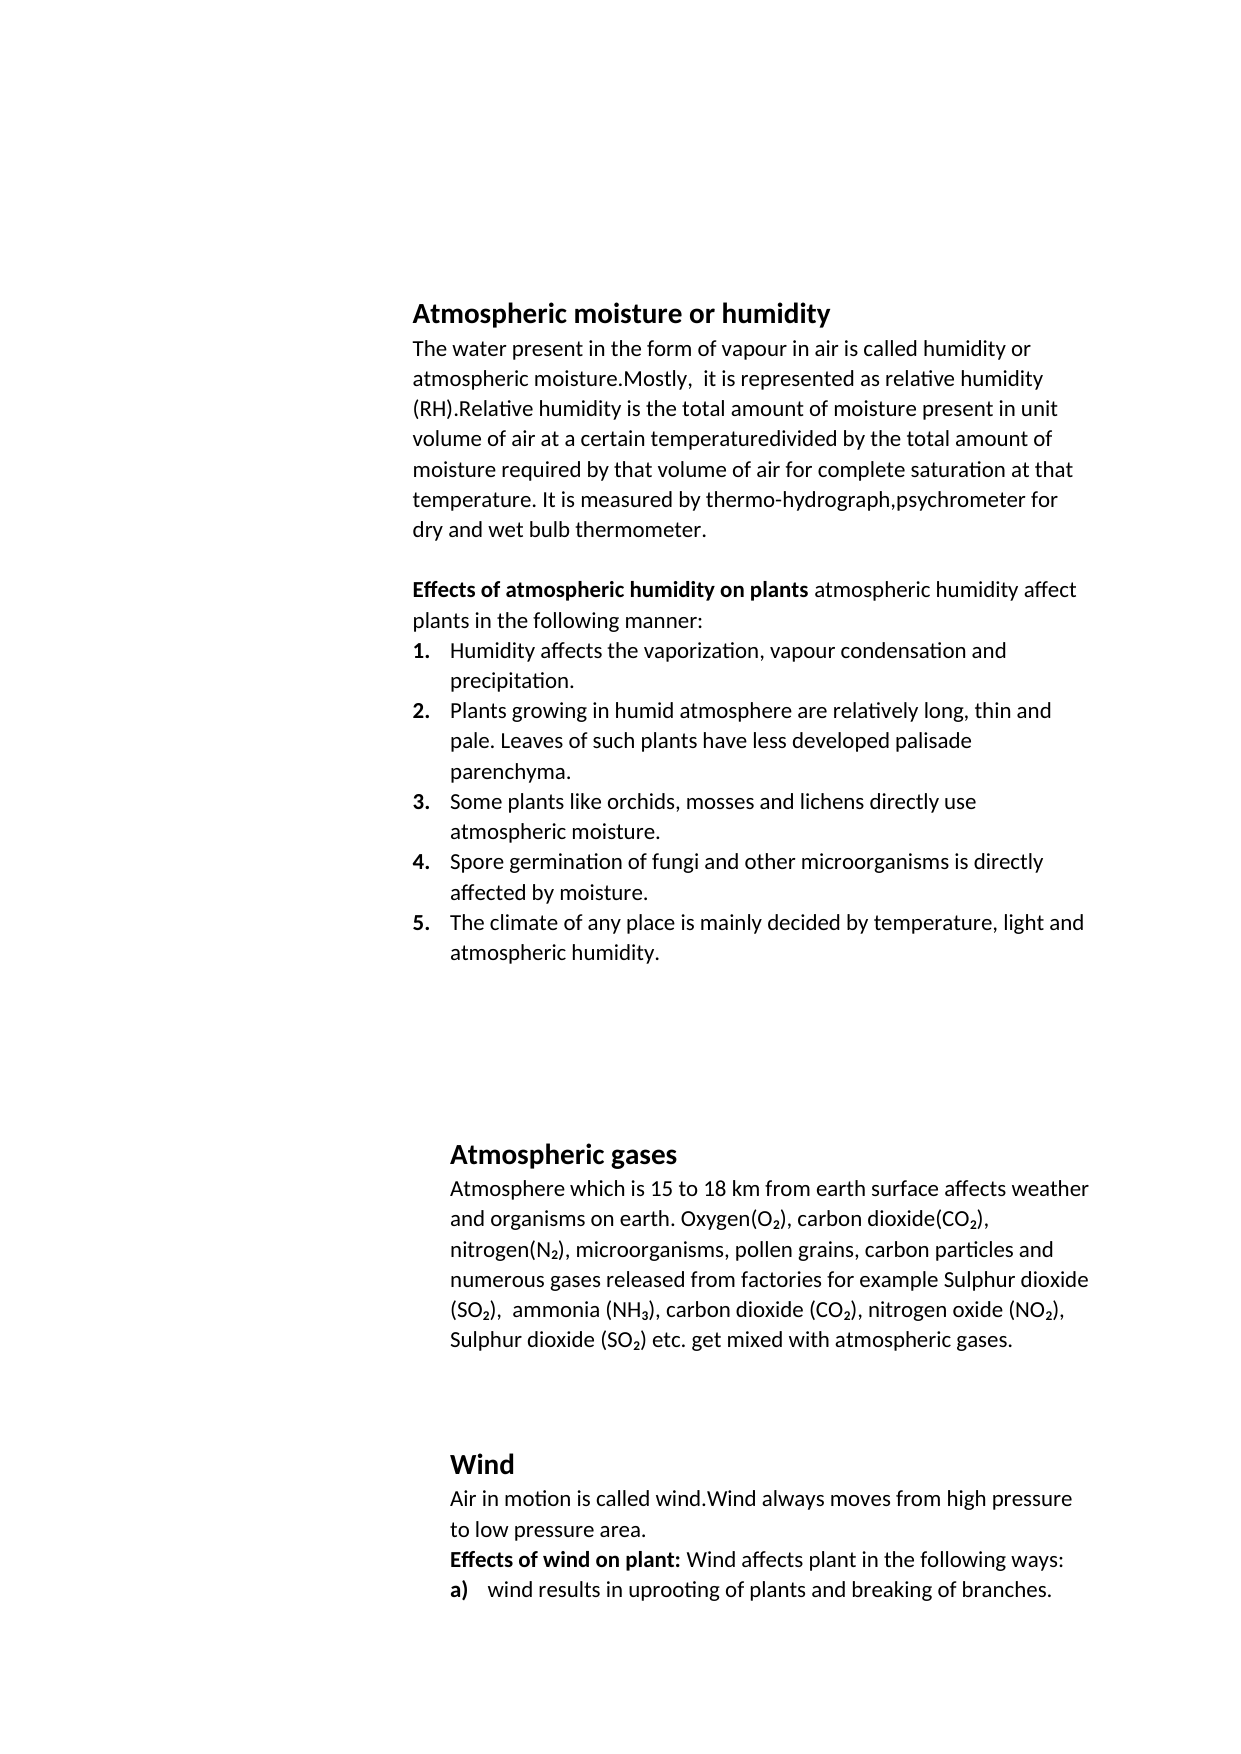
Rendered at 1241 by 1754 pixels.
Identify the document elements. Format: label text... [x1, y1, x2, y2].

list Some plants like orchids, mosses and lichens directly use atmospheric moisture. [412, 787, 1090, 845]
list Atmospheric moisture or humidity [412, 296, 1090, 331]
list Spore germination of fungi and other microorganisms is directly affected by moisture. [412, 847, 1090, 906]
list Plants growing in humid atmosphere are relatively long, thin and pale. Leaves of such plants have less developed palisade parenchyma. [412, 696, 1090, 785]
list Atmospheric gases [450, 1136, 1090, 1171]
list Atmosphere which is 15 to 18 km from earth surface affects weather and organisms on earth. Oxygen(O2), carbon dioxide(CO2), nitrogen(N2), microorganisms, pollen grains, carbon particles and numerous gases released from factories for example Sulphur dioxide (SO2), ammonia (NH3), carbon dioxide (CO2), nitrogen oxide (NO2), Sulphur dioxide (SO2) etc. get mixed with atmospheric gases. [450, 1174, 1090, 1353]
list Effects of atmospheric humidity on plants atmospheric humidity affect plants in the following manner: [412, 576, 1090, 634]
list The climate of any place is mainly decided by temperature, light and atmospheric humidity. [412, 908, 1090, 966]
list wind results in uprooting of plants and breaking of branches. [450, 1575, 1090, 1603]
list The water present in the form of vapour in air is called humidity or atmospheric moisture.Mostly, it is represented as relative humidity (RH).Relative humidity is the total amount of moisture present in unit volume of air at a certain temperaturedivided by the total amount of moisture required by that volume of air for complete saturation at that temperature. It is measured by thermo-hydrograph,psychrometer for dry and wet bulb thermometer. [412, 334, 1090, 543]
list Air in motion is called wind.Wind always moves from high pressure to low pressure area. [450, 1484, 1090, 1543]
list Humidity affects the vaporization, vapour condensation and precipitation. [412, 636, 1090, 694]
list Effects of wind on plant: Wind affects plant in the following ways: [450, 1545, 1090, 1573]
list Wind [450, 1446, 1090, 1482]
